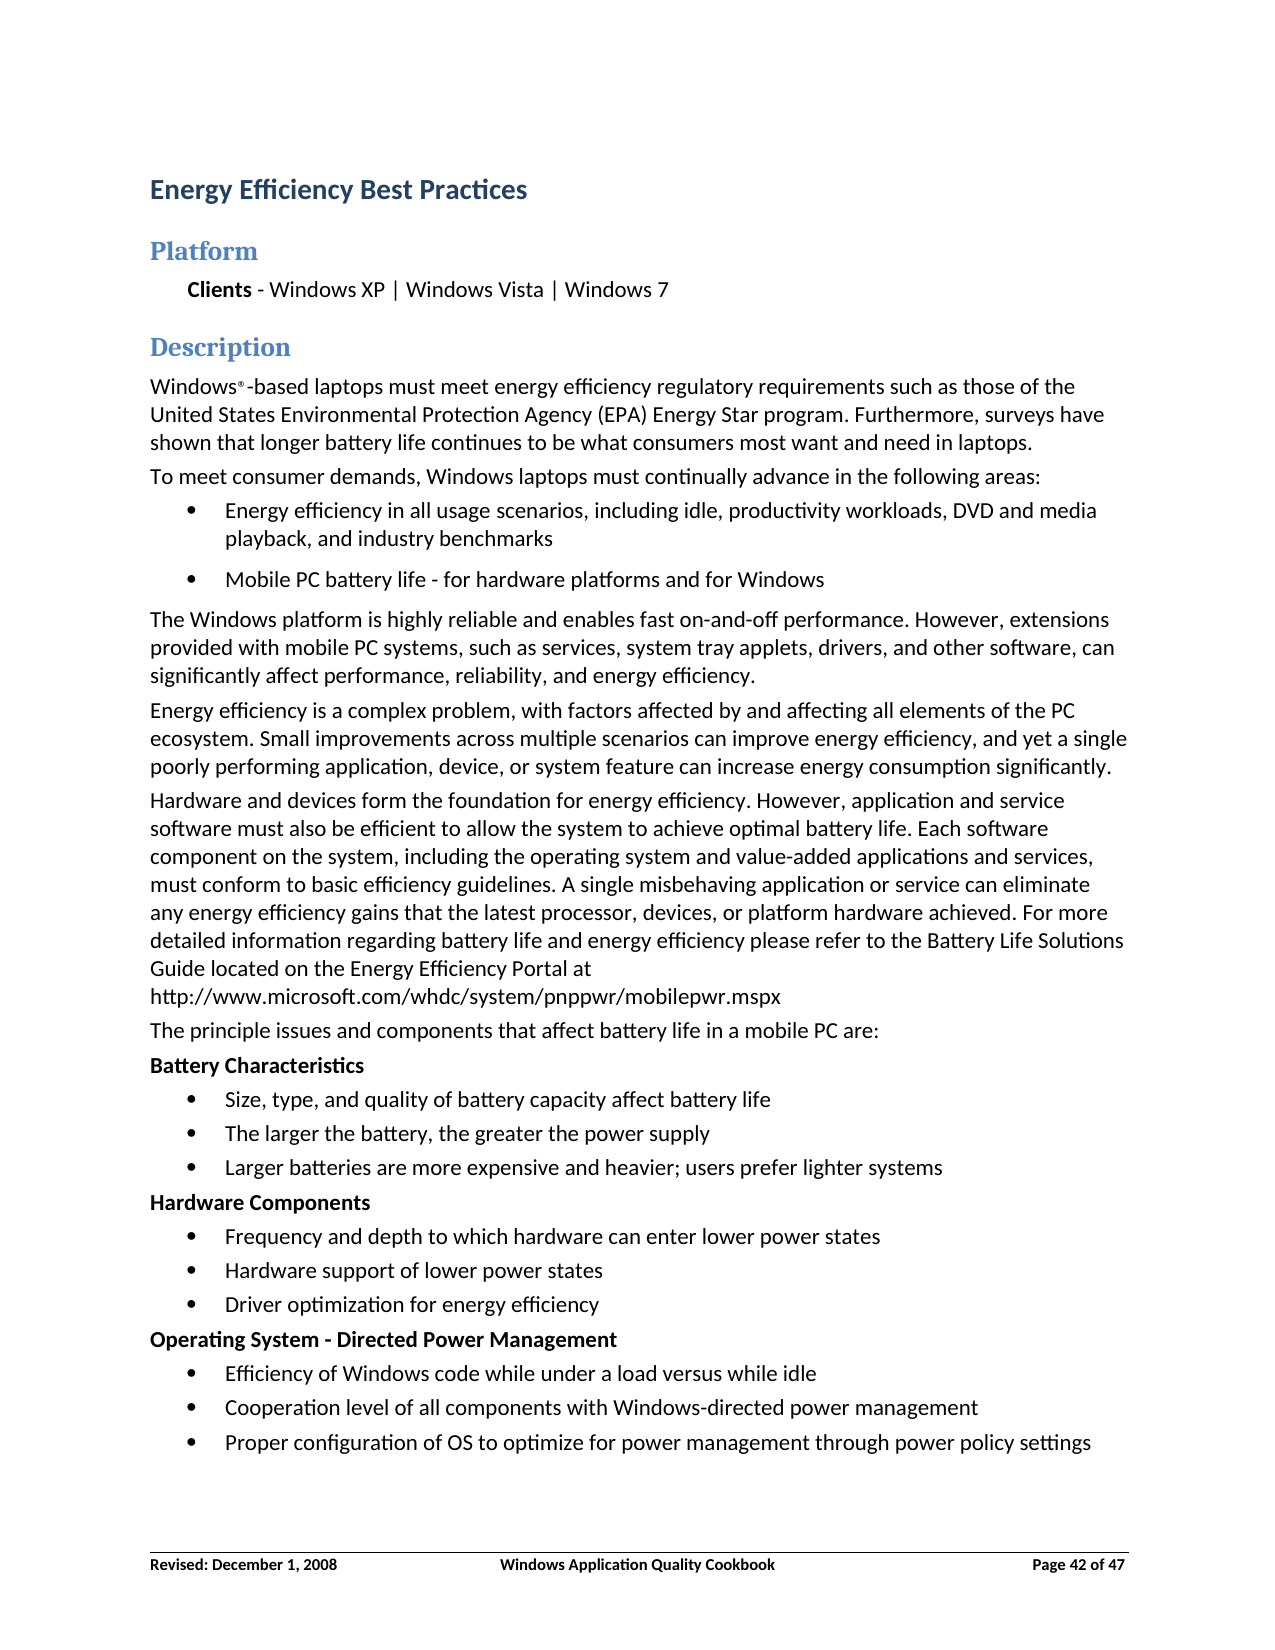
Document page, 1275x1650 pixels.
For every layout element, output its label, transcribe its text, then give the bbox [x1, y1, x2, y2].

list Larger batteries are more expensive and heavier; users prefer lighter systems [187, 1153, 1129, 1182]
list Frequency and depth to which hardware can enter lower power states [187, 1222, 1129, 1250]
list The larger the battery, the greater the power supply [187, 1119, 1129, 1147]
list Proper configuration of OS to optimize for power management through power policy settings [187, 1428, 1129, 1456]
list Cooperation level of all components with Windows-directed power management [187, 1393, 1129, 1421]
text The principle issues and components that affect battery life in a mobile PC are: [150, 1016, 1129, 1044]
text Hardware Components [150, 1188, 1129, 1216]
text Hardware and devices form the foundation for energy efficiency. However, application and service software must also be efficient to allow the system to achieve optimal battery life. Each software component on the system, including the operating system and value-added applications and services, must conform to basic efficiency guidelines. A single misbehaving application or service can eliminate any energy efficiency gains that the latest processor, devices, or platform hardware achieved. For more detailed information regarding battery life and energy efficiency please refer to the Battery Life Solutions Guide located on the Energy Efficiency Portal at http://www.microsoft.com/whdc/system/pnppwr/mobilepwr.mspx [150, 786, 1129, 1010]
list Size, type, and quality of battery capacity affect battery life [187, 1085, 1129, 1113]
text Clients - Windows XP | Windows Vista | Windows 7 [187, 275, 1125, 303]
list Energy efficiency in all usage scenarios, including idle, productivity workloads, DVD and media playback, and industry benchmarks [187, 496, 1129, 552]
list Driver optimization for energy efficiency [187, 1291, 1129, 1319]
list Mobile PC battery life - for hardware platforms and for Windows [187, 565, 1129, 593]
subtitle Energy Efficiency Best Practices [150, 171, 1129, 206]
text To meet consumer demands, Windows laptops must continually advance in the following areas: [150, 462, 1129, 490]
text Battery Characteristics [150, 1051, 1129, 1079]
subtitle Platform [150, 236, 1125, 267]
subtitle Description [150, 332, 1125, 363]
text Energy efficiency is a complex problem, with factors affected by and affecting all elements of the PC ecosystem. Small improvements across multiple scenarios can improve energy efficiency, and yet a single poorly performing application, device, or system feature can increase energy consumption significantly. [150, 696, 1129, 780]
text Operating System - Directed Power Management [150, 1325, 1129, 1353]
list Hardware support of lower power states [187, 1256, 1129, 1284]
text The Windows platform is highly reliable and enables fast on-and-off performance. However, extensions provided with mobile PC systems, such as services, system tray applets, drivers, and other software, can significantly affect performance, reliability, and energy efficiency. [150, 605, 1129, 689]
list Efficiency of Windows code while under a load versus while idle [187, 1359, 1129, 1387]
text Windows®-based laptops must meet energy efficiency regulatory requirements such as those of the United States Environmental Protection Agency (EPA) Energy Star program. Furthermore, surveys have shown that longer battery life continues to be what consumers most want and need in laptops. [150, 372, 1129, 456]
